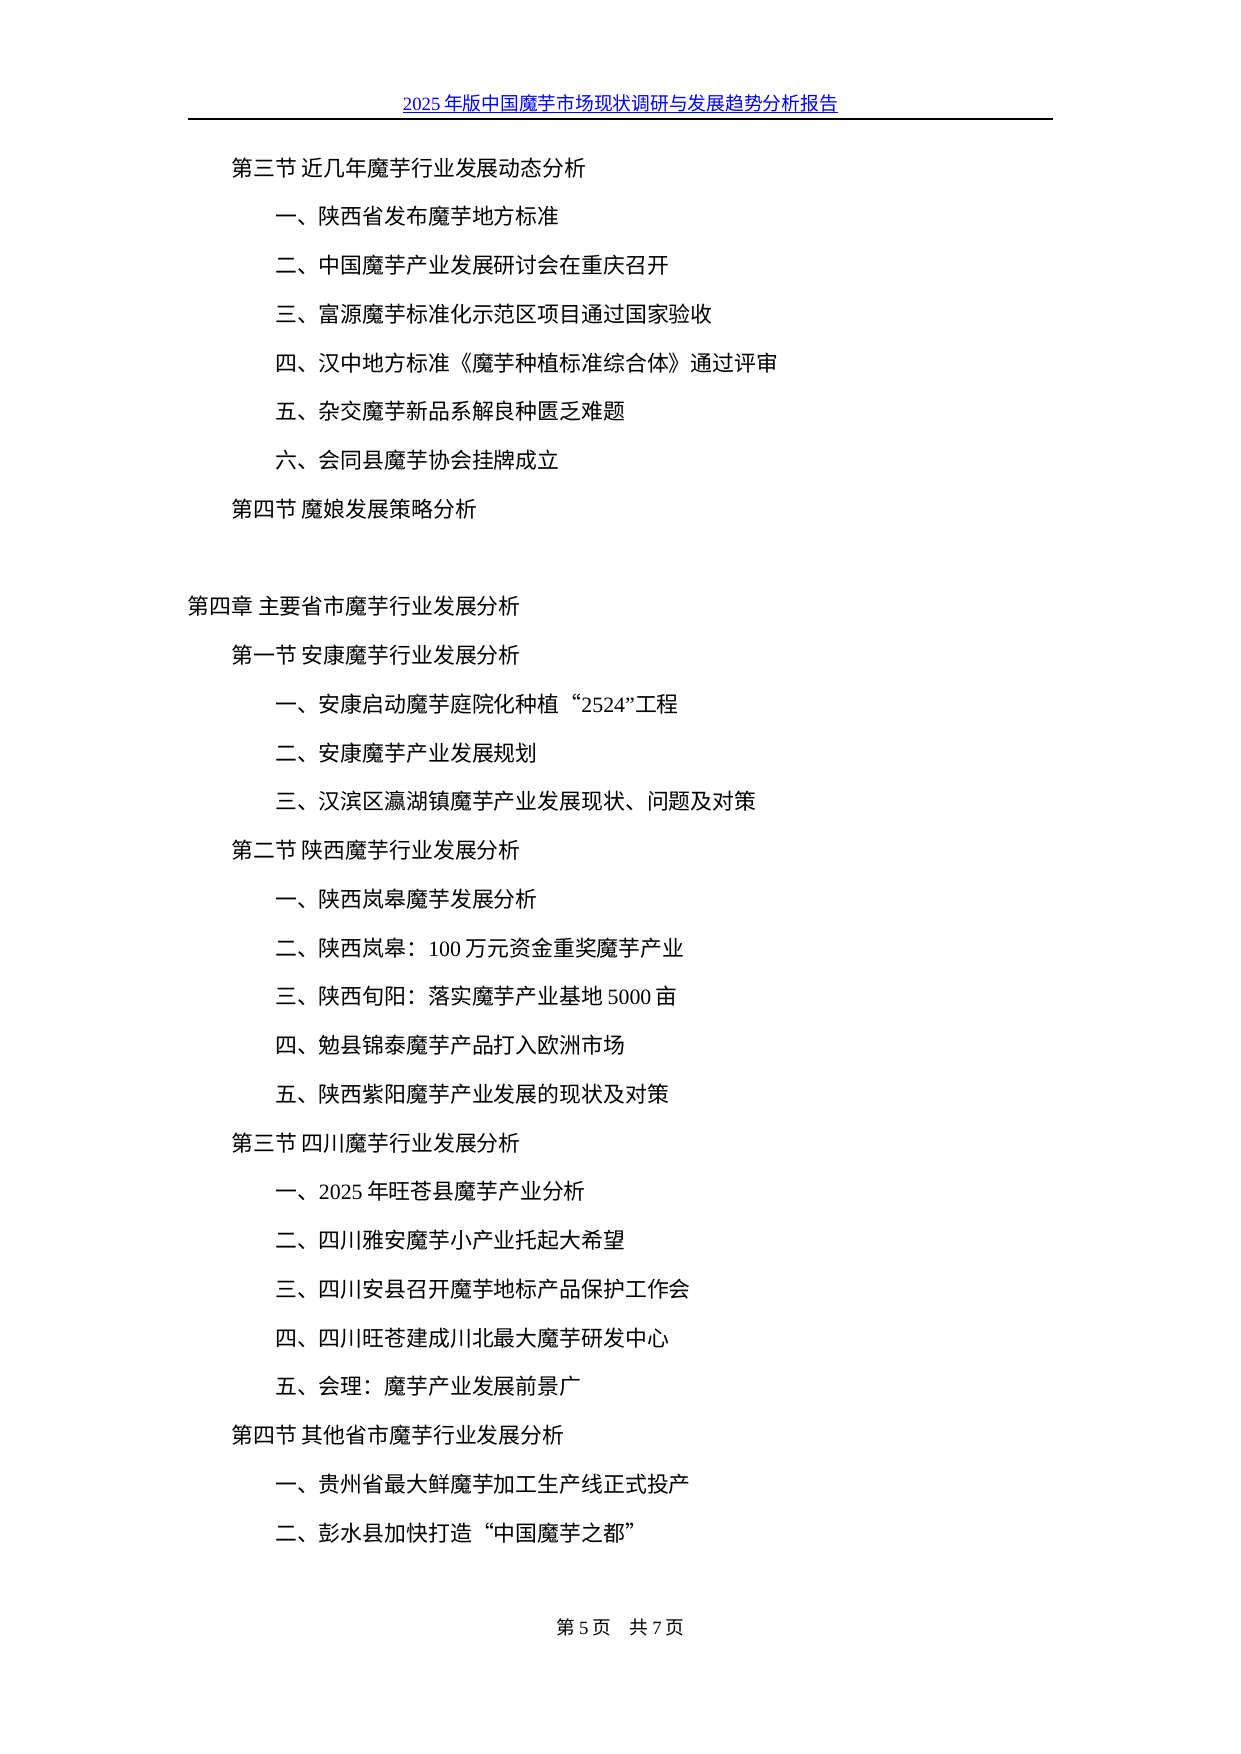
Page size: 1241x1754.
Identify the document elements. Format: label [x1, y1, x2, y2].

text [187, 150, 1053, 1548]
